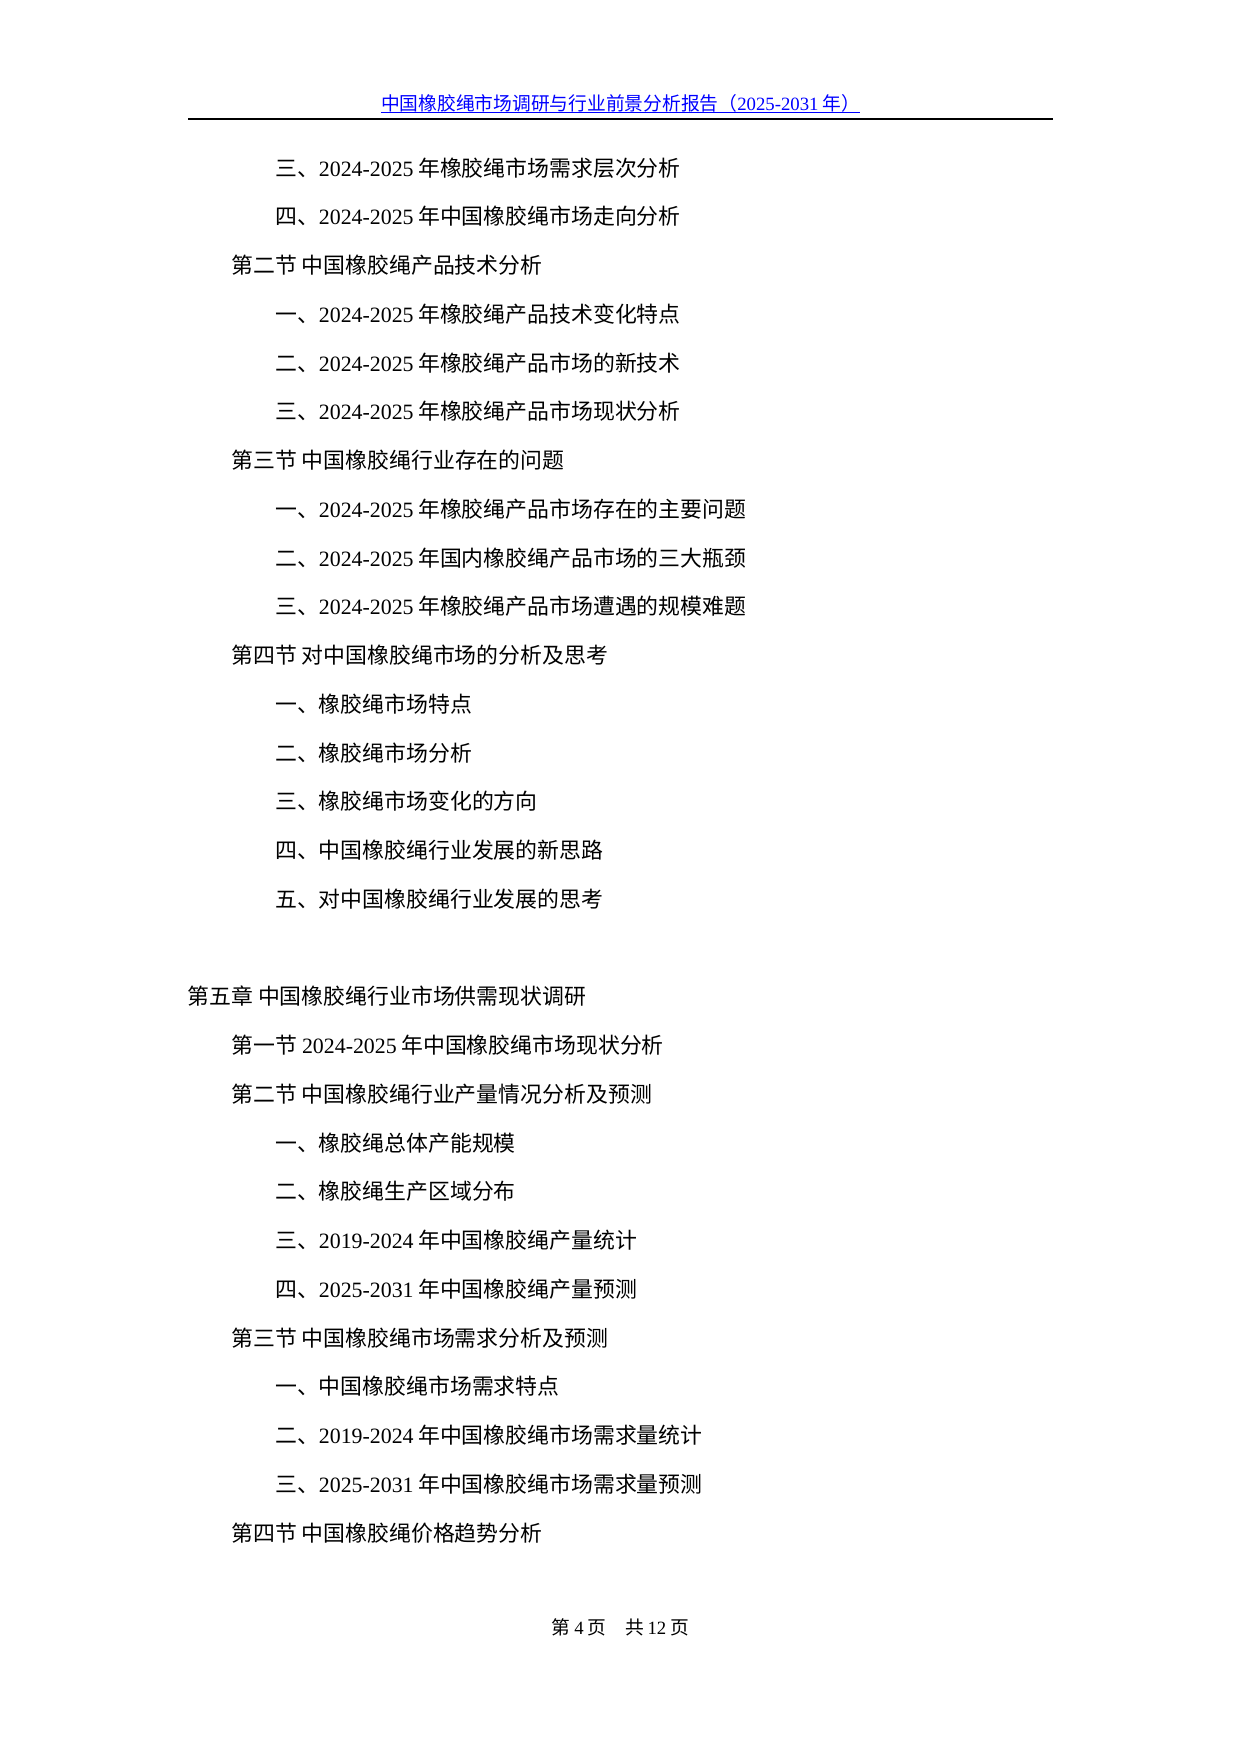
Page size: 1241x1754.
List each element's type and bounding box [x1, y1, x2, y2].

text [187, 150, 1053, 1548]
